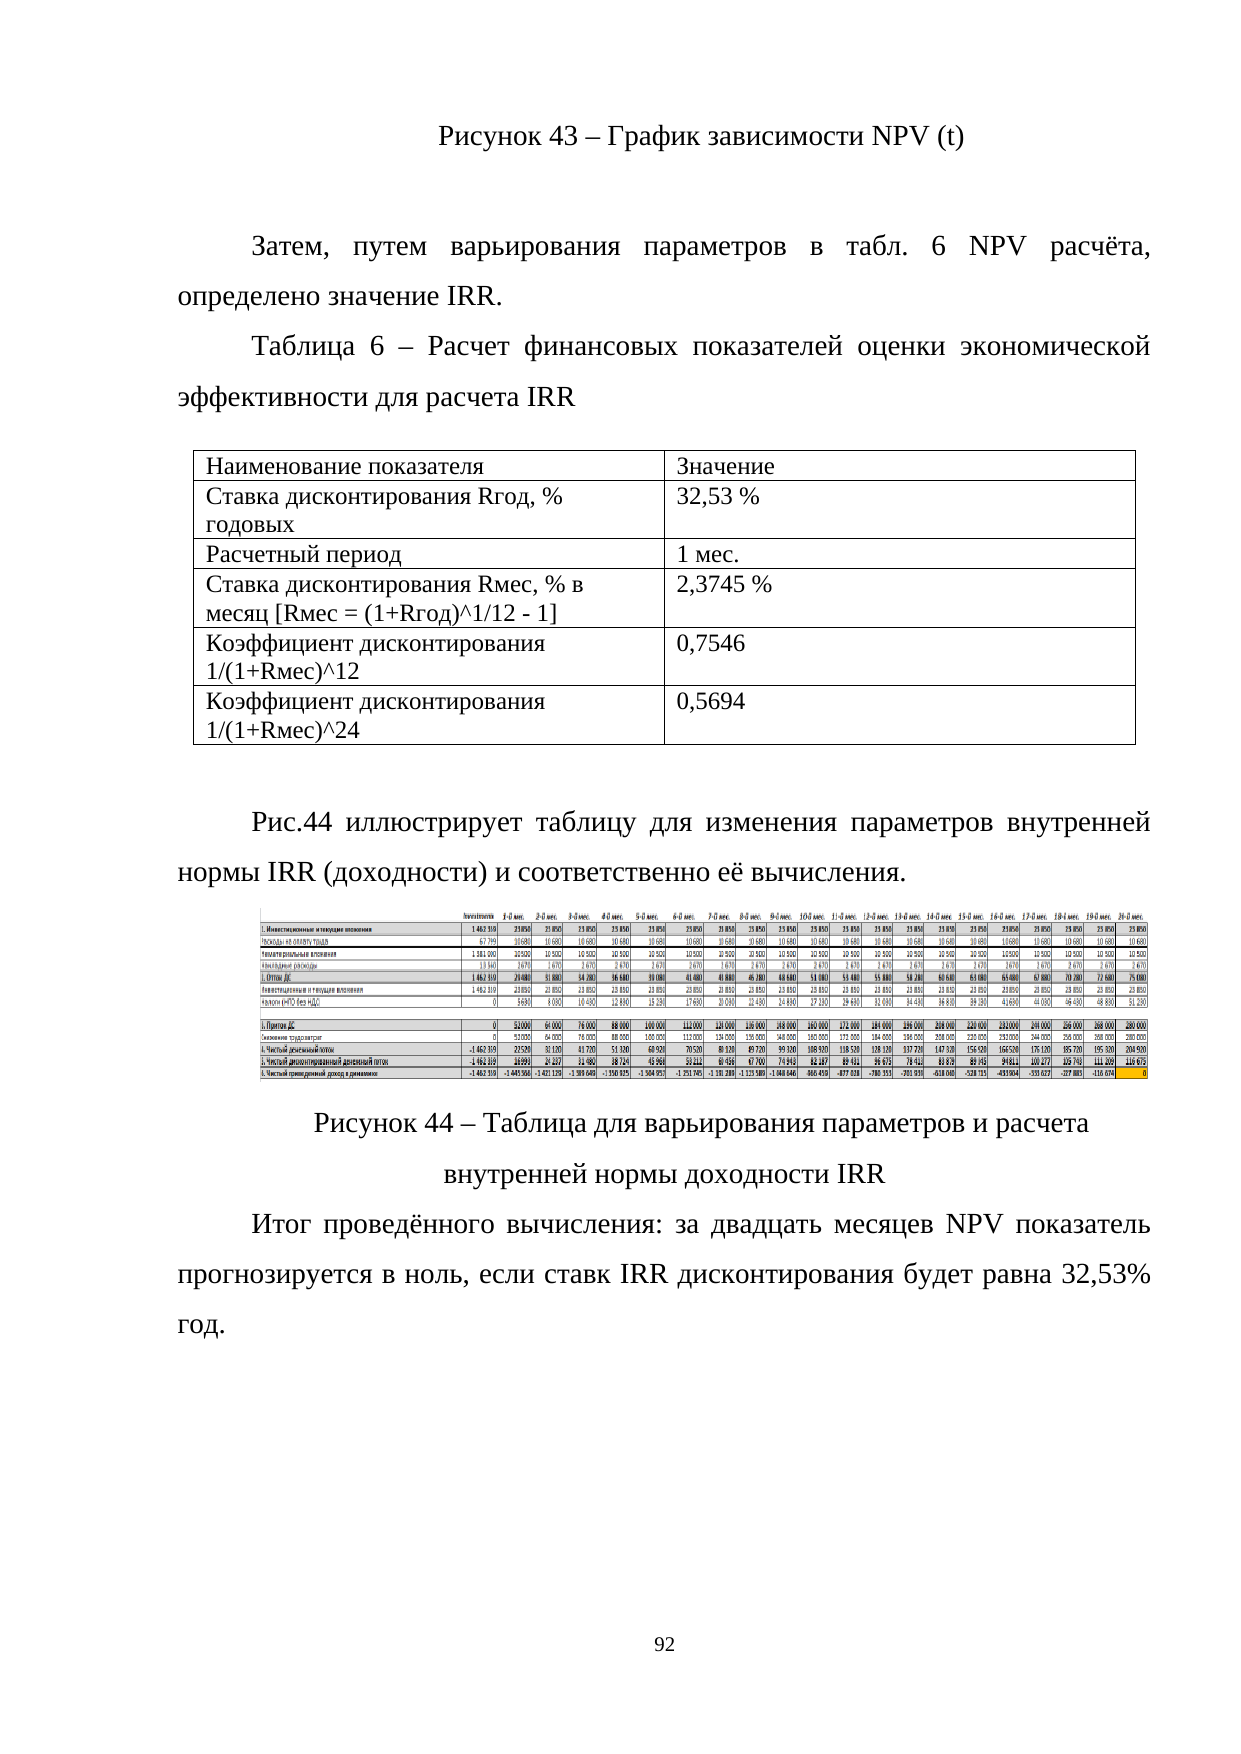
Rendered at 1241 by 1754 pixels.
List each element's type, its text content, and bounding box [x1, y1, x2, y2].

table_cell 32,53 % [665, 481, 1135, 538]
table_cell 0,5694 [665, 686, 1135, 744]
table_cell 1 мес. [665, 539, 1135, 568]
table_header Наименование показателя [194, 451, 664, 480]
text Затем, путем варьирования параметров в табл. 6 NPV расчёта, определено значение IRR. [177, 228, 1152, 312]
table_cell 0,7546 [665, 628, 1135, 685]
table_cell Ставка дисконтирования Rгод, % годовых [194, 481, 664, 538]
text Рисунок 44 – Таблица для варьирования параметров и расчета внутренней нормы доходности IRR [177, 1105, 1152, 1189]
table_cell Расчетный период [194, 539, 664, 568]
table_cell 2,3745 % [665, 569, 1135, 627]
picture [252, 904, 1150, 1094]
table_header Значение [665, 451, 1135, 480]
table_cell Коэффициент дисконтирования 1/(1+Rмес)^24 [194, 686, 664, 744]
text Рисунок 43 – График зависимости NPV (t) [177, 118, 1152, 152]
text Таблица 6 – Расчет финансовых показателей оценки экономической эффективности для расчета IRR [177, 328, 1152, 412]
table_cell Коэффициент дисконтирования 1/(1+Rмес)^12 [194, 628, 664, 685]
text Итог проведённого вычисления: за двадцать месяцев NPV показатель прогнозируется в ноль, если ставк IRR дисконтирования будет равна 32,53% год. [177, 1206, 1152, 1340]
text Рис.44 иллюстрирует таблицу для изменения параметров внутренней нормы IRR (доходности) и соответственно её вычисления. [177, 804, 1152, 888]
table_cell Ставка дисконтирования Rмес, % в месяц [Rмес = (1+Rгод)^1/12 - 1] [194, 569, 664, 627]
